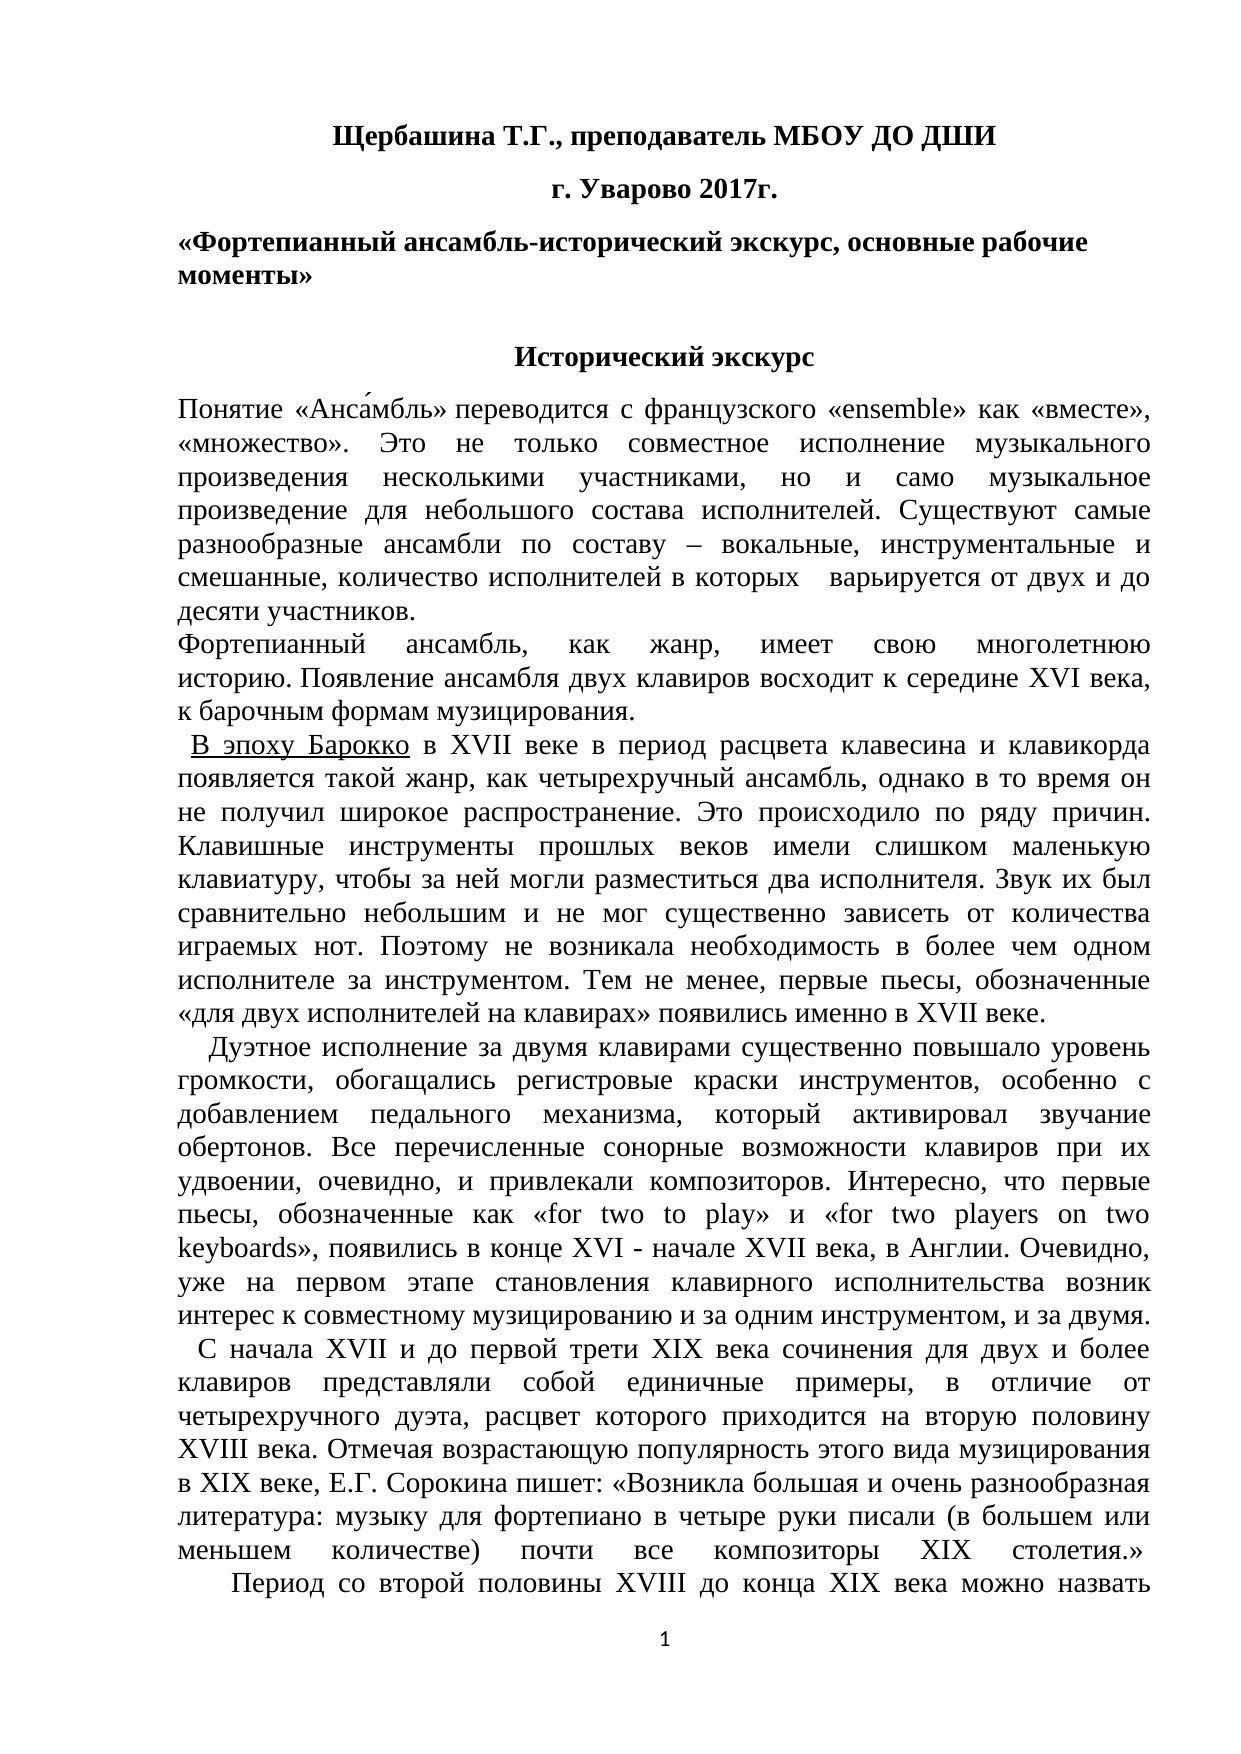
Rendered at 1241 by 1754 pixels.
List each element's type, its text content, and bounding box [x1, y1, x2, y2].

text г. Уварово 2017г. [177, 171, 1152, 204]
text Фортепианный ансамбль, как жанр, имеет свою многолетнюю историю. Появление ансамбля двух клавиров восходит к середине XVI века, к барочным формам музицирования. [177, 660, 1152, 727]
text «Фортепианный ансамбль-исторический экскурс, основные рабочие моменты» [177, 224, 1152, 291]
text Исторический экскурс [177, 339, 1152, 372]
text В эпоху Барокко в XVII веке в период расцвета клавесина и клавикорда появляется такой жанр, как четырехручный ансамбль, однако в то время он не получил широкое распространение. Это происходило по ряду причин. Клавишные инструменты прошлых веков имели слишком маленькую клавиатуру, чтобы за ней могли разместиться два исполнителя. Звук их был сравнительно небольшим и не мог существенно зависеть от количества играемых нот. Поэтому не возникала необходимость в более чем одном исполнителе за инструментом. Тем не менее, первые пьесы, обозначенные «для двух исполнителей на клавирах» появились именно в XVII веке. [177, 727, 1152, 1029]
text Понятие «Анса́мбль» переводится с французского «ensemble» как «вместе», «множество». Это не только совместное исполнение музыкального произведения несколькими участниками, но и само музыкальное произведение для небольшого состава исполнителей. Существуют самые разнообразные ансамбли по составу – вокальные, инструментальные и смешанные, количество исполнителей в которых варьируется от двух и до десяти участников. [177, 392, 1152, 626]
text Щербашина Т.Г., преподаватель МБОУ ДО ДШИ [177, 118, 1152, 152]
